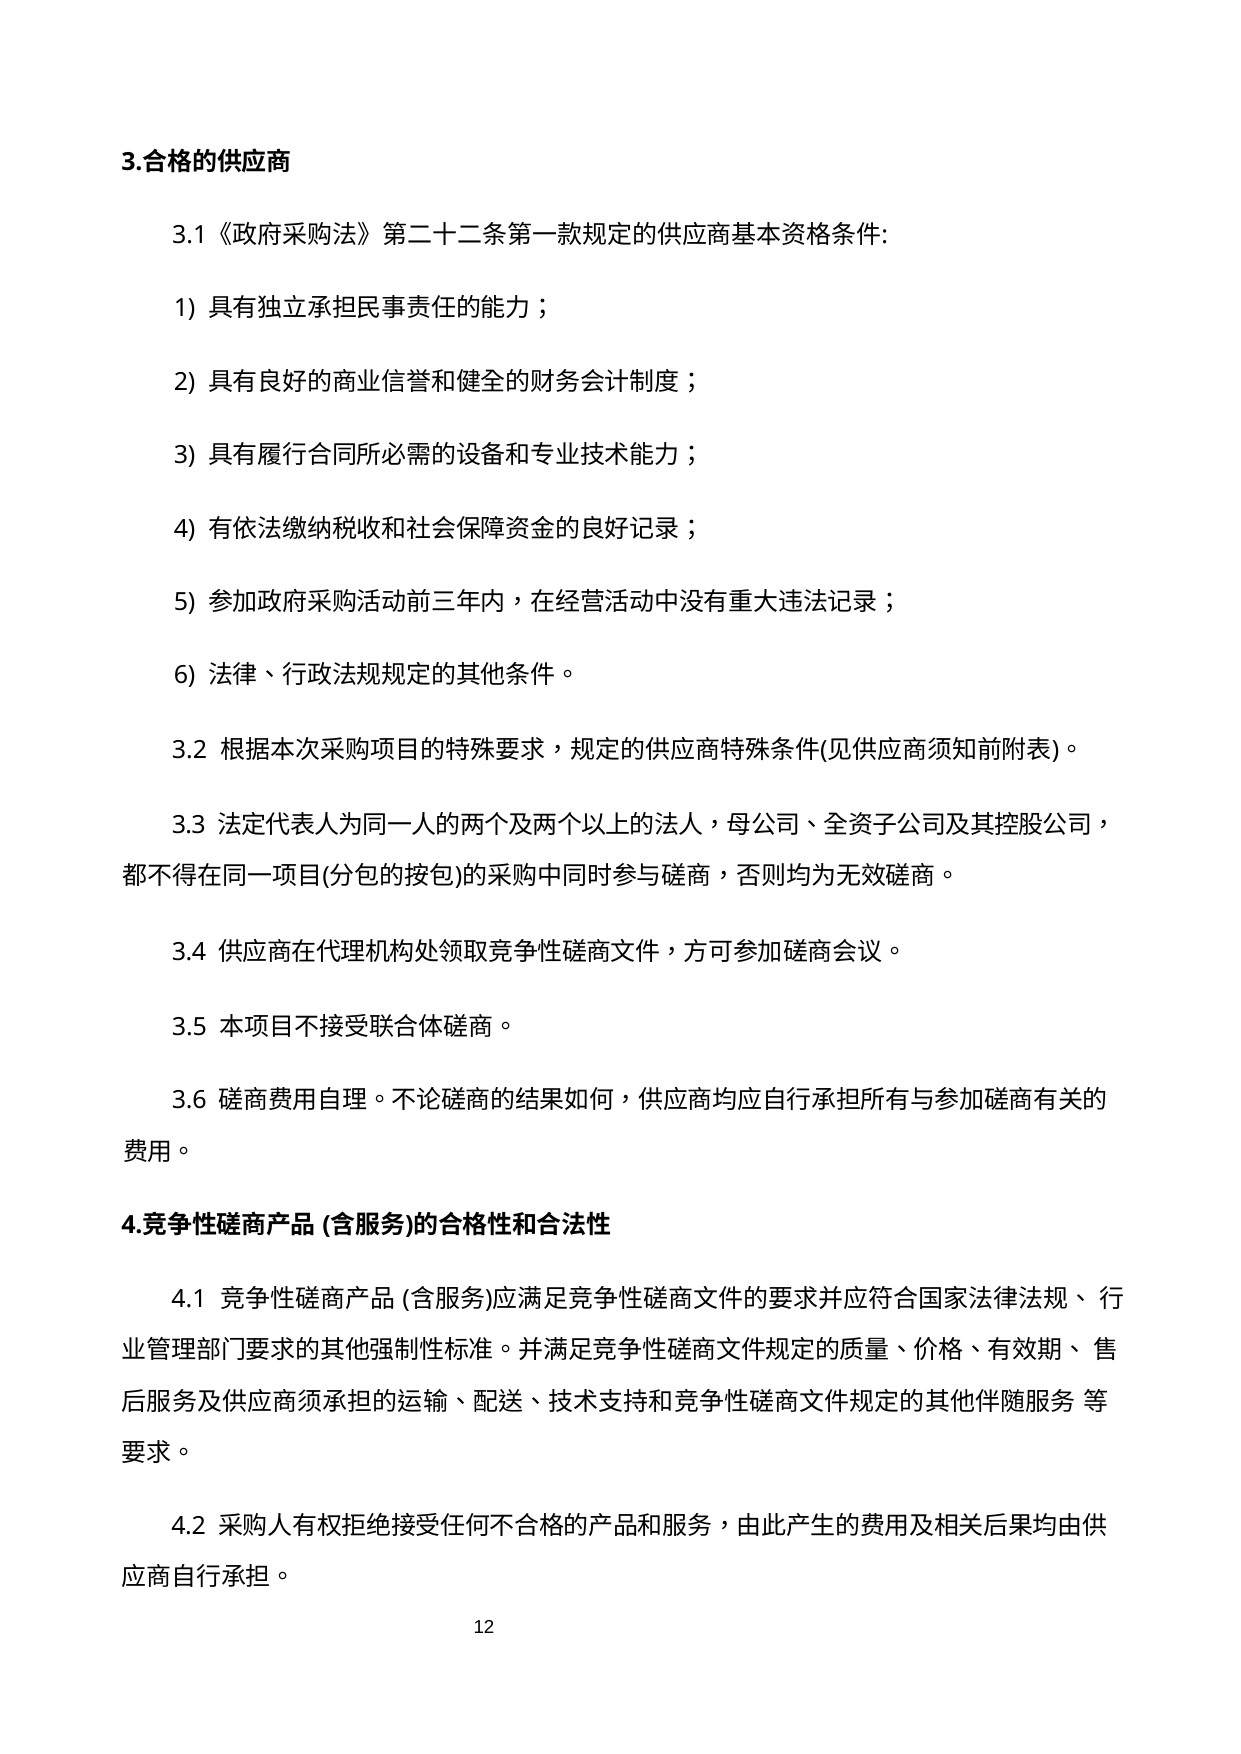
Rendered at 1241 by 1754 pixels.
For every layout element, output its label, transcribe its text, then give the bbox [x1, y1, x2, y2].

text 3.1《政府采购法》第二十二条第一款规定的供应商基本资格条件: [172, 217, 1126, 251]
text 2) 具有良好的商业信誉和健全的财务会计制度； [174, 363, 1126, 397]
text 5) 参加政府采购活动前三年内，在经营活动中没有重大违法记录； [174, 584, 1126, 618]
text 4) 有依法缴纳税收和社会保障资金的良好记录； [174, 510, 1126, 544]
text 6) 法律、行政法规规定的其他条件。 [174, 657, 1126, 691]
text 3.3 法定代表人为同一人的两个及两个以上的法人，母公司、全资子公司及其控股公司， 都不得在同一项目(分包的按包)的采购中同时参与磋商，否则均为无效磋商。 [122, 806, 1124, 891]
text 3.5 本项目不接受联合体磋商。 [172, 1008, 1126, 1042]
text 3.4 供应商在代理机构处领取竞争性磋商文件，方可参加磋商会议。 [122, 932, 1117, 968]
text 3.合格的供应商 [121, 143, 1126, 177]
text 4.2 采购人有权拒绝接受任何不合格的产品和服务，由此产生的费用及相关后果均由供 应商自行承担。 [122, 1507, 1117, 1593]
text 4.竞争性磋商产品 (含服务)的合格性和合法性 [121, 1206, 1126, 1240]
text 3) 具有履行合同所必需的设备和专业技术能力； [174, 437, 1126, 471]
text 3.6 磋商费用自理。不论磋商的结果如何，供应商均应自行承担所有与参加磋商有关的费用。 [123, 1082, 1117, 1167]
text 1) 具有独立承担民事责任的能力； [174, 290, 1126, 324]
text 3.2 根据本次采购项目的特殊要求，规定的供应商特殊条件(见供应商须知前附表)。 [172, 732, 1126, 766]
text 4.1 竞争性磋商产品 (含服务)应满足竞争性磋商文件的要求并应符合国家法律法规、 行业管理部门要求的其他强制性标准。并满足竞争性磋商文件规定的质量、价格、有效期、 售后服务及供应商须承担的运输、配送、技术支持和竞争性磋商文件规定的其他伴随服务 等要求。 [122, 1281, 1126, 1468]
